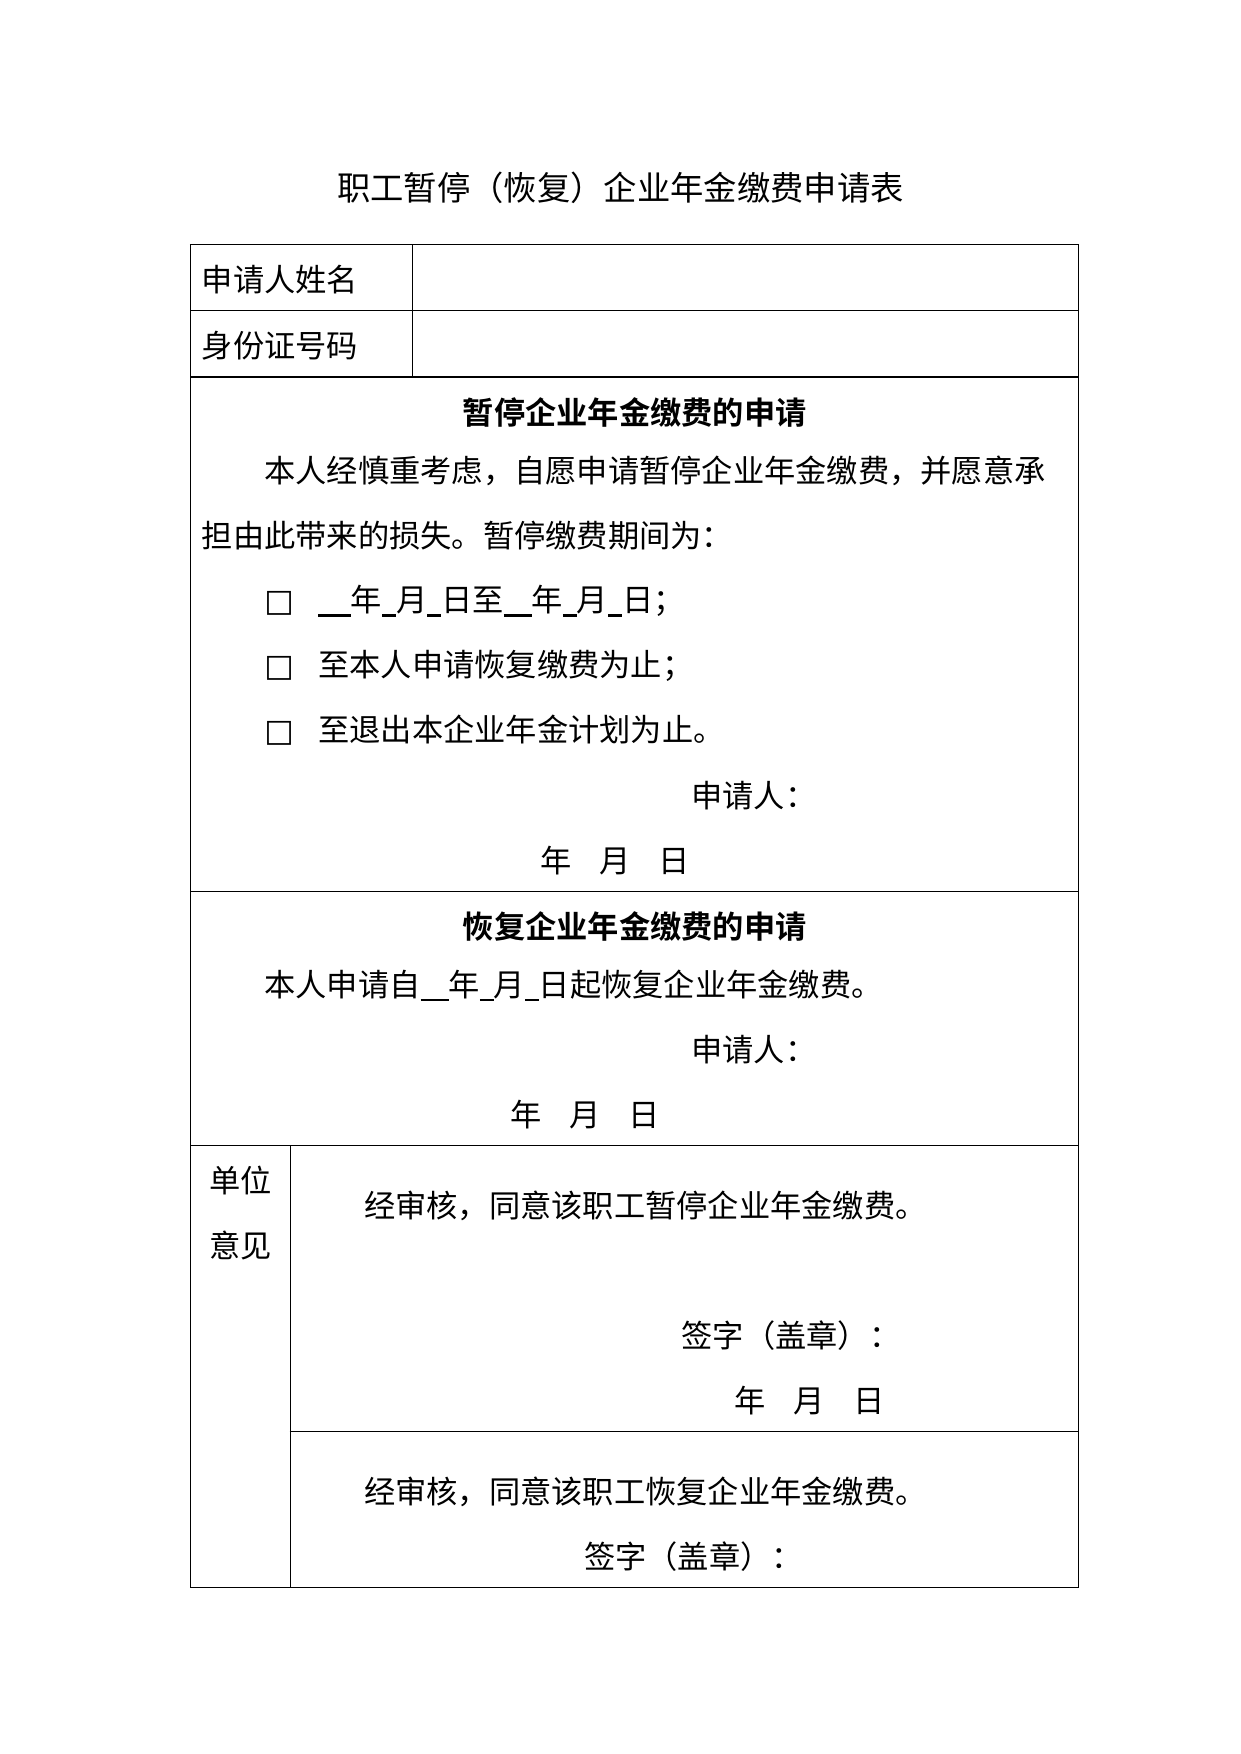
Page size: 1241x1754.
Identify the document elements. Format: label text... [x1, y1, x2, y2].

table_cell 暂停企业年金缴费的申请 本人经慎重考虑，自愿申请暂停企业年金缴费，并愿意承担由此带来的损失。暂停缴费期间为： □ 年 月 日至 年 月 日； □ 至本人申请恢复缴费为止； □ 至退出本企业年金计划为止。 申请人： 年 月 日 [191, 378, 1078, 891]
table_cell 恢复企业年金缴费的申请 本人申请自 年 月 日起恢复企业年金缴费。 申请人： 年 月 日 [191, 892, 1078, 1145]
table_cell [291, 1432, 1078, 1587]
text 职工暂停（恢复）企业年金缴费申请表 [187, 162, 1053, 210]
table_header 申请人姓名 [191, 245, 412, 310]
table_header [413, 245, 1078, 310]
table_cell 单位意见 [191, 1146, 290, 1587]
table_cell [413, 311, 1078, 376]
table_cell 经审核，同意该职工暂停企业年金缴费。 签字（盖章）： 年 月 日 [291, 1146, 1078, 1431]
table_cell 身份证号码 [191, 311, 412, 376]
